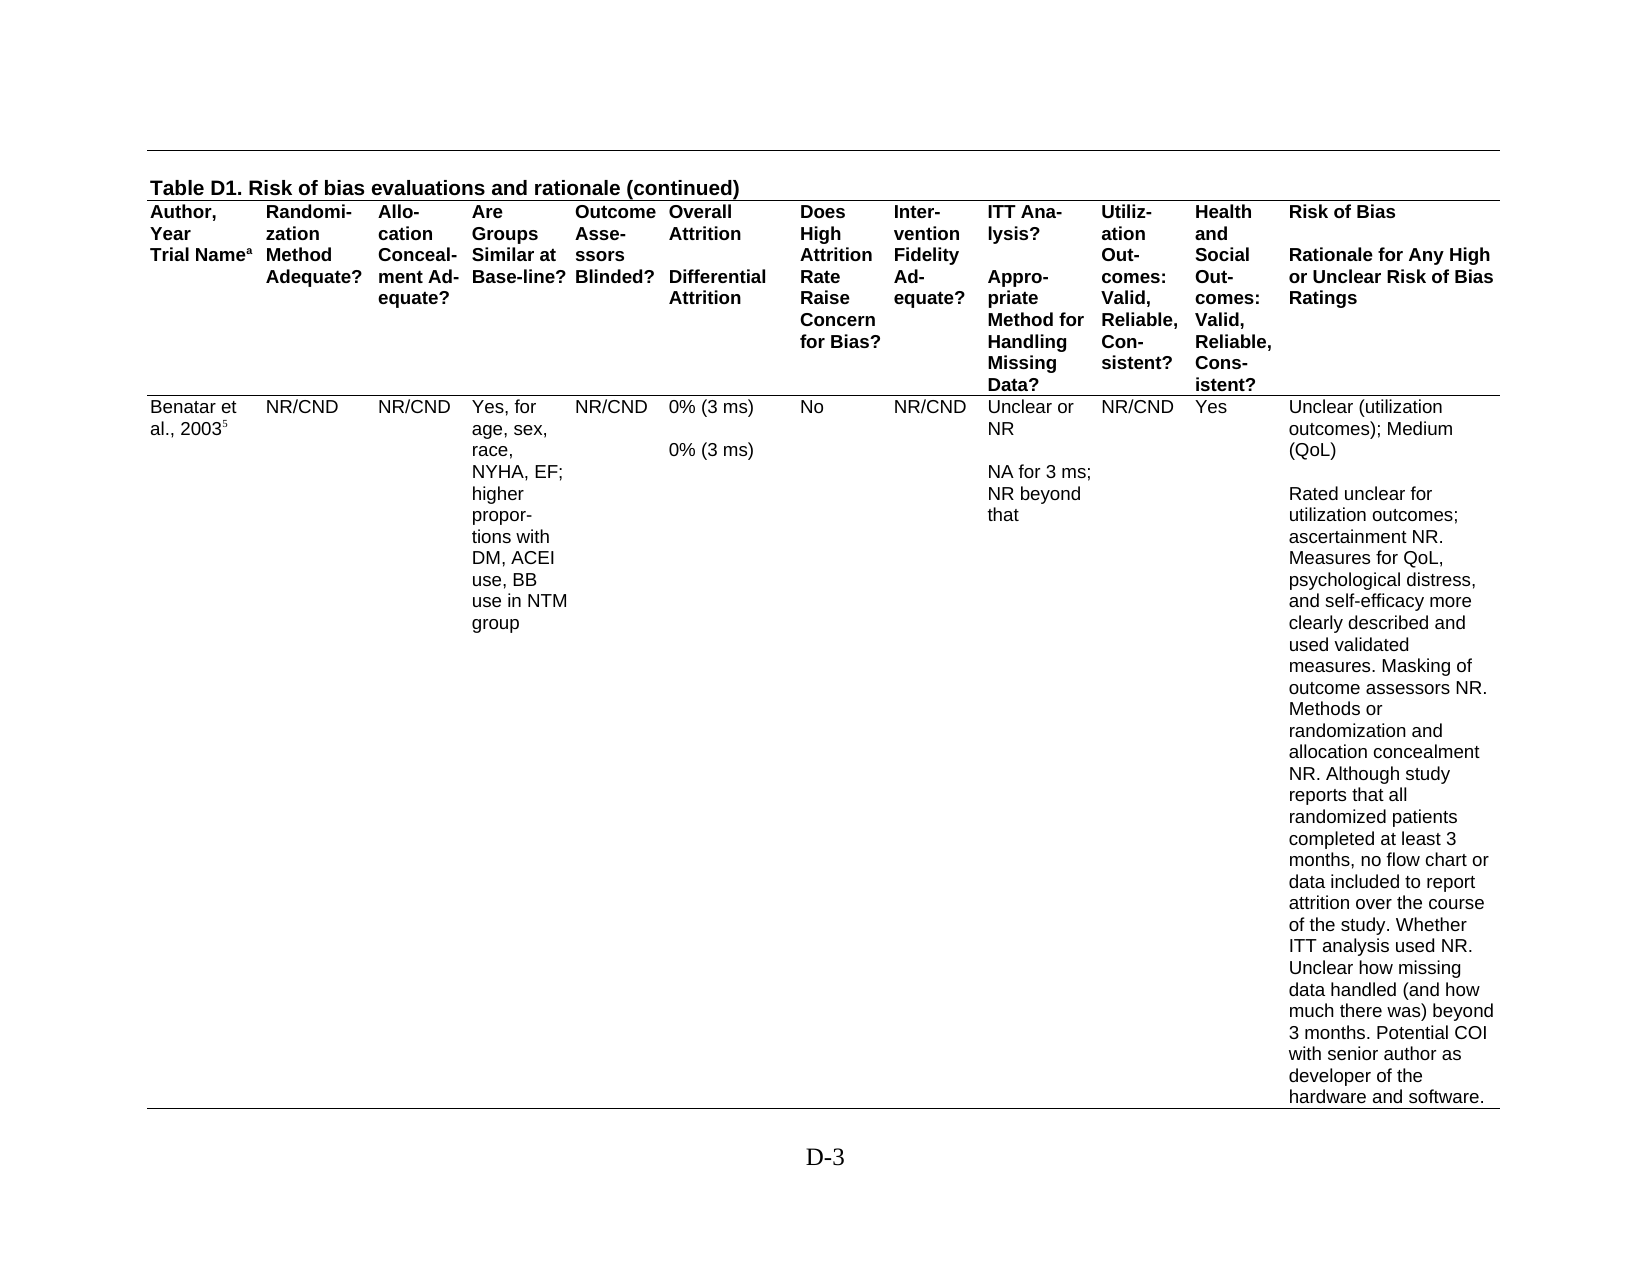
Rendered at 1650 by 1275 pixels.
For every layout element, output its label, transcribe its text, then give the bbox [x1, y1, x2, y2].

table_cell Benatar et al., 20035 [147, 396, 262, 1108]
table_cell Utiliz-ation Out-comes: Valid, Reliable, Con-sistent? [1098, 201, 1192, 395]
table_cell Unclear or NR NA for 3 ms; NR beyond that [984, 396, 1098, 1108]
table_cell Inter-vention Fidelity Ad-equate? [891, 201, 984, 395]
table_cell ITT Ana-lysis? Appro-priate Method for Handling Missing Data? [984, 201, 1098, 395]
table_cell Overall Attrition Differential Attrition [666, 201, 797, 395]
table_cell NR/CND [263, 396, 375, 1108]
table_cell Yes [1192, 396, 1286, 1108]
table_header Table D1. Risk of bias evaluations and rationale (continued) [147, 151, 1500, 200]
table_cell Unclear (utilization outcomes); Medium (QoL) Rated unclear for utilization outcomes; ascertainment NR. Measures for QoL, psychological distress, and self-efficacy more clearly described and used validated measures. Masking of outcome assessors NR. Methods or randomization and allocation concealment NR. Although study reports that all randomized patients completed at least 3 months, no flow chart or data included to report attrition over the course of the study. Whether ITT analysis used NR. Unclear how missing data handled (and how much there was) beyond 3 months. Potential COI with senior author as developer of the hardware and software. [1286, 396, 1500, 1108]
table_cell Yes, for age, sex, race, NYHA, EF; higher propor-tions with DM, ACEI use, BB use in NTM group [469, 396, 572, 1108]
table_cell Are Groups Similar at Base-line? [469, 201, 572, 395]
table_cell NR/CND [1098, 396, 1192, 1108]
table_cell Health and Social Out-comes: Valid, Reliable, Cons-istent? [1192, 201, 1286, 395]
table_cell 0% (3 ms) 0% (3 ms) [666, 396, 797, 1108]
table_cell Risk of Bias Rationale for Any High or Unclear Risk of Bias Ratings [1286, 201, 1500, 395]
table_cell No [797, 396, 891, 1108]
table_cell Outcome Asse-ssors Blinded? [572, 201, 666, 395]
table_cell Does High Attrition Rate Raise Concern for Bias? [797, 201, 891, 395]
table_cell Author, Year Trial Namea [147, 201, 262, 395]
table_cell NR/CND [375, 396, 469, 1108]
table_cell Randomi-zation Method Adequate? [263, 201, 375, 395]
table_cell NR/CND [572, 396, 666, 1108]
table_cell Allo-cation Conceal-ment Ad-equate? [375, 201, 469, 395]
table_cell NR/CND [891, 396, 984, 1108]
